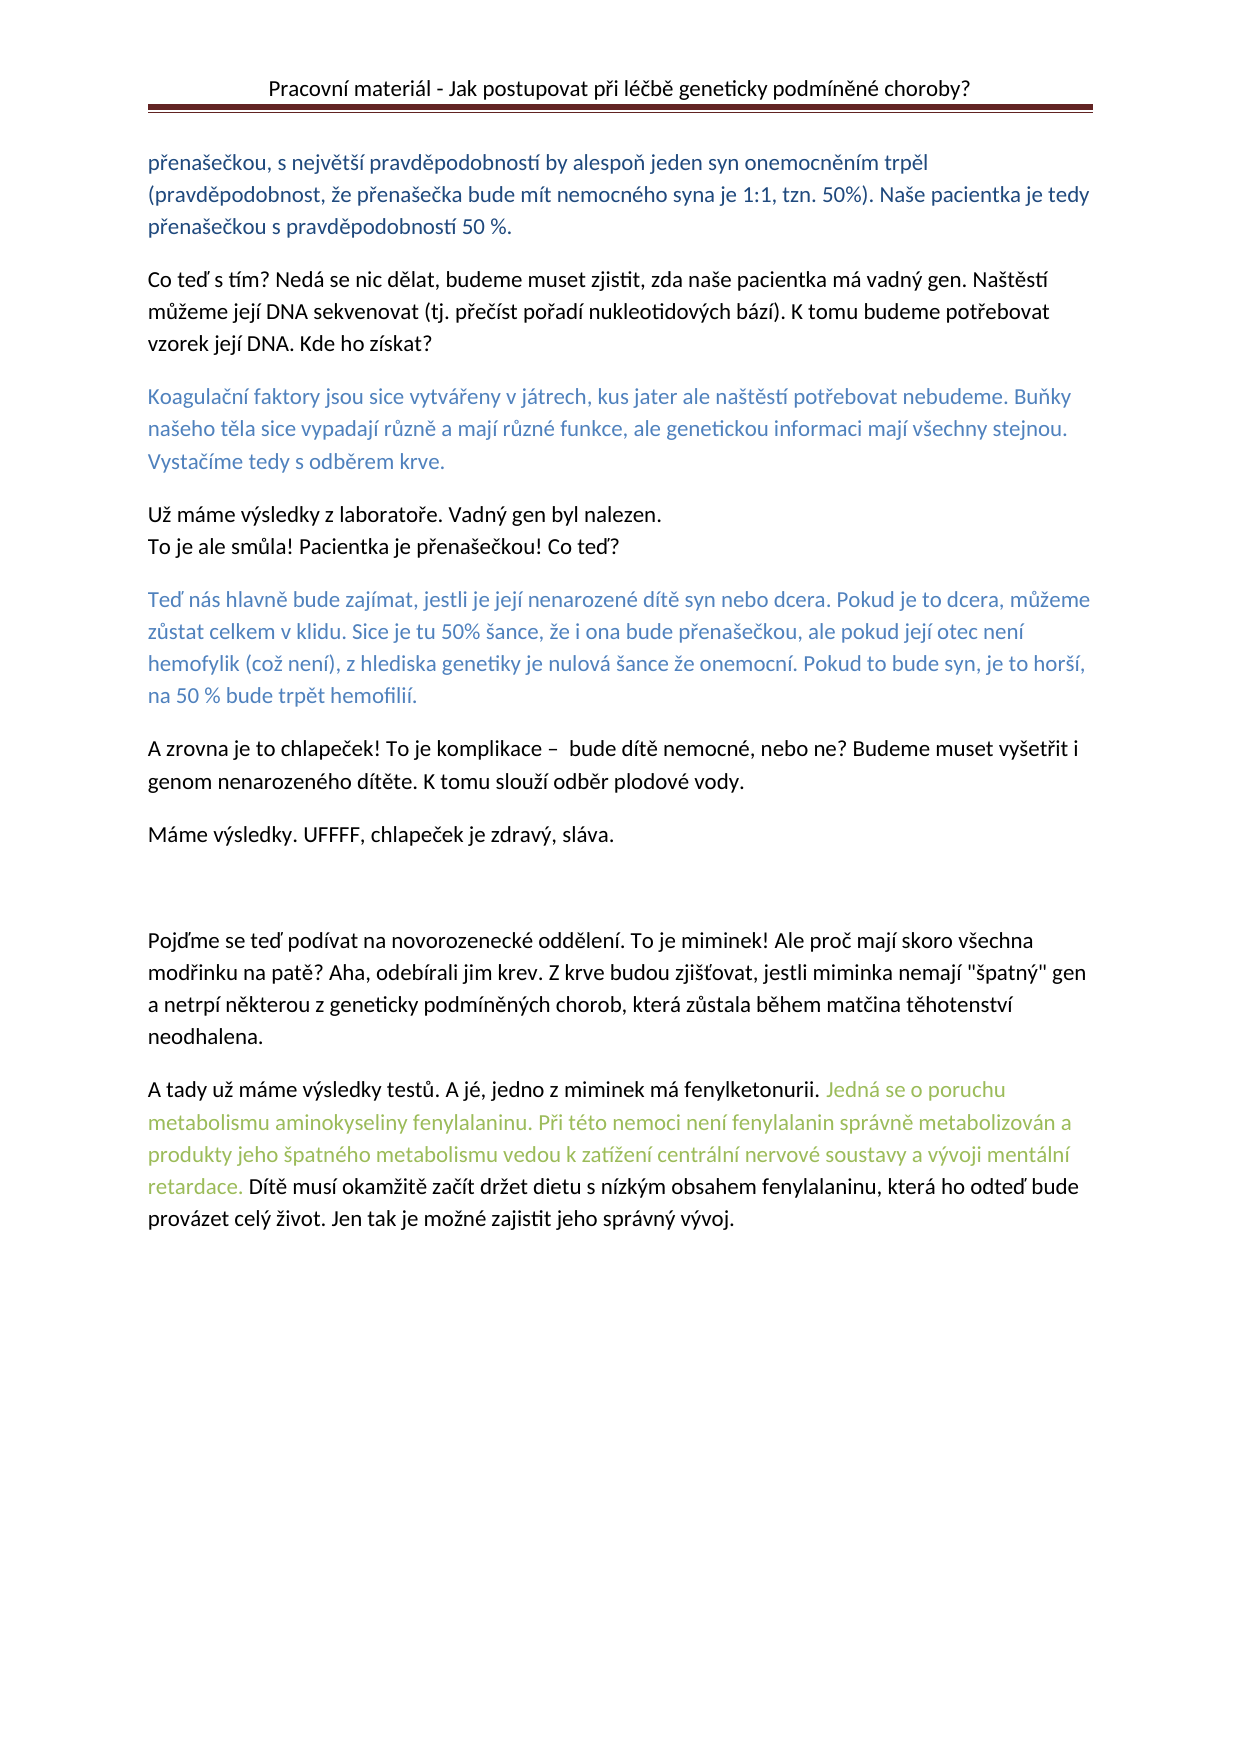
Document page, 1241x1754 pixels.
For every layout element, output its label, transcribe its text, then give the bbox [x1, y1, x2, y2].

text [148, 148, 1093, 240]
text Koagulační faktory jsou sice vytvářeny v játrech, kus jater ale naštěstí potřebovat nebudeme. Buňky našeho těla sice vypadají různě a mají různé funkce, ale genetickou informaci mají všechny stejnou. Vystačíme tedy s odběrem krve. [148, 382, 1093, 475]
text Už máme výsledky z laboratoře. Vadný gen byl nalezen. To je ale smůla! Pacientka je přenašečkou! Co teď? [148, 500, 1093, 560]
text Máme výsledky. UFFFF, chlapeček je zdravý, sláva. [148, 820, 1093, 848]
text Co teď s tím? Nedá se nic dělat, budeme muset zjistit, zda naše pacientka má vadný gen. Naštěstí můžeme její DNA sekvenovat (tj. přečíst pořadí nukleotidových bází). K tomu budeme potřebovat vzorek její DNA. Kde ho získat? [148, 265, 1093, 357]
text Teď nás hlavně bude zajímat, jestli je její nenarozené dítě syn nebo dcera. Pokud je to dcera, můžeme zůstat celkem v klidu. Sice je tu 50% šance, že i ona bude přenašečkou, ale pokud její otec není hemofylik (což není), z hlediska genetiky je nulová šance že onemocní. Pokud to bude syn, je to horší, na 50 % bude trpět hemofilií. [148, 585, 1093, 709]
text A zrovna je to chlapeček! To je komplikace – bude dítě nemocné, nebo ne? Budeme muset vyšetřit i genom nenarozeného dítěte. K tomu slouží odběr plodové vody. [148, 734, 1093, 795]
text A tady už máme výsledky testů. A jé, jedno z miminek má fenylketonurii. Jedná se o poruchu metabolismu aminokyseliny fenylalaninu. Při této nemoci není fenylalanin správně metabolizován a produkty jeho špatného metabolismu vedou k zatížení centrální nervové soustavy a vývoji mentální retardace. Dítě musí okamžitě začít držet dietu s nízkým obsahem fenylalaninu, která ho odteď bude provázet celý život. Jen tak je možné zajistit jeho správný vývoj. [148, 1075, 1093, 1232]
text Pojďme se teď podívat na novorozenecké oddělení. To je miminek! Ale proč mají skoro všechna modřinku na patě? Aha, odebírali jim krev. Z krve budou zjišťovat, jestli miminka nemají "špatný" gen a netrpí některou z geneticky podmíněných chorob, která zůstala během matčina těhotenství neodhalena. [148, 926, 1093, 1050]
